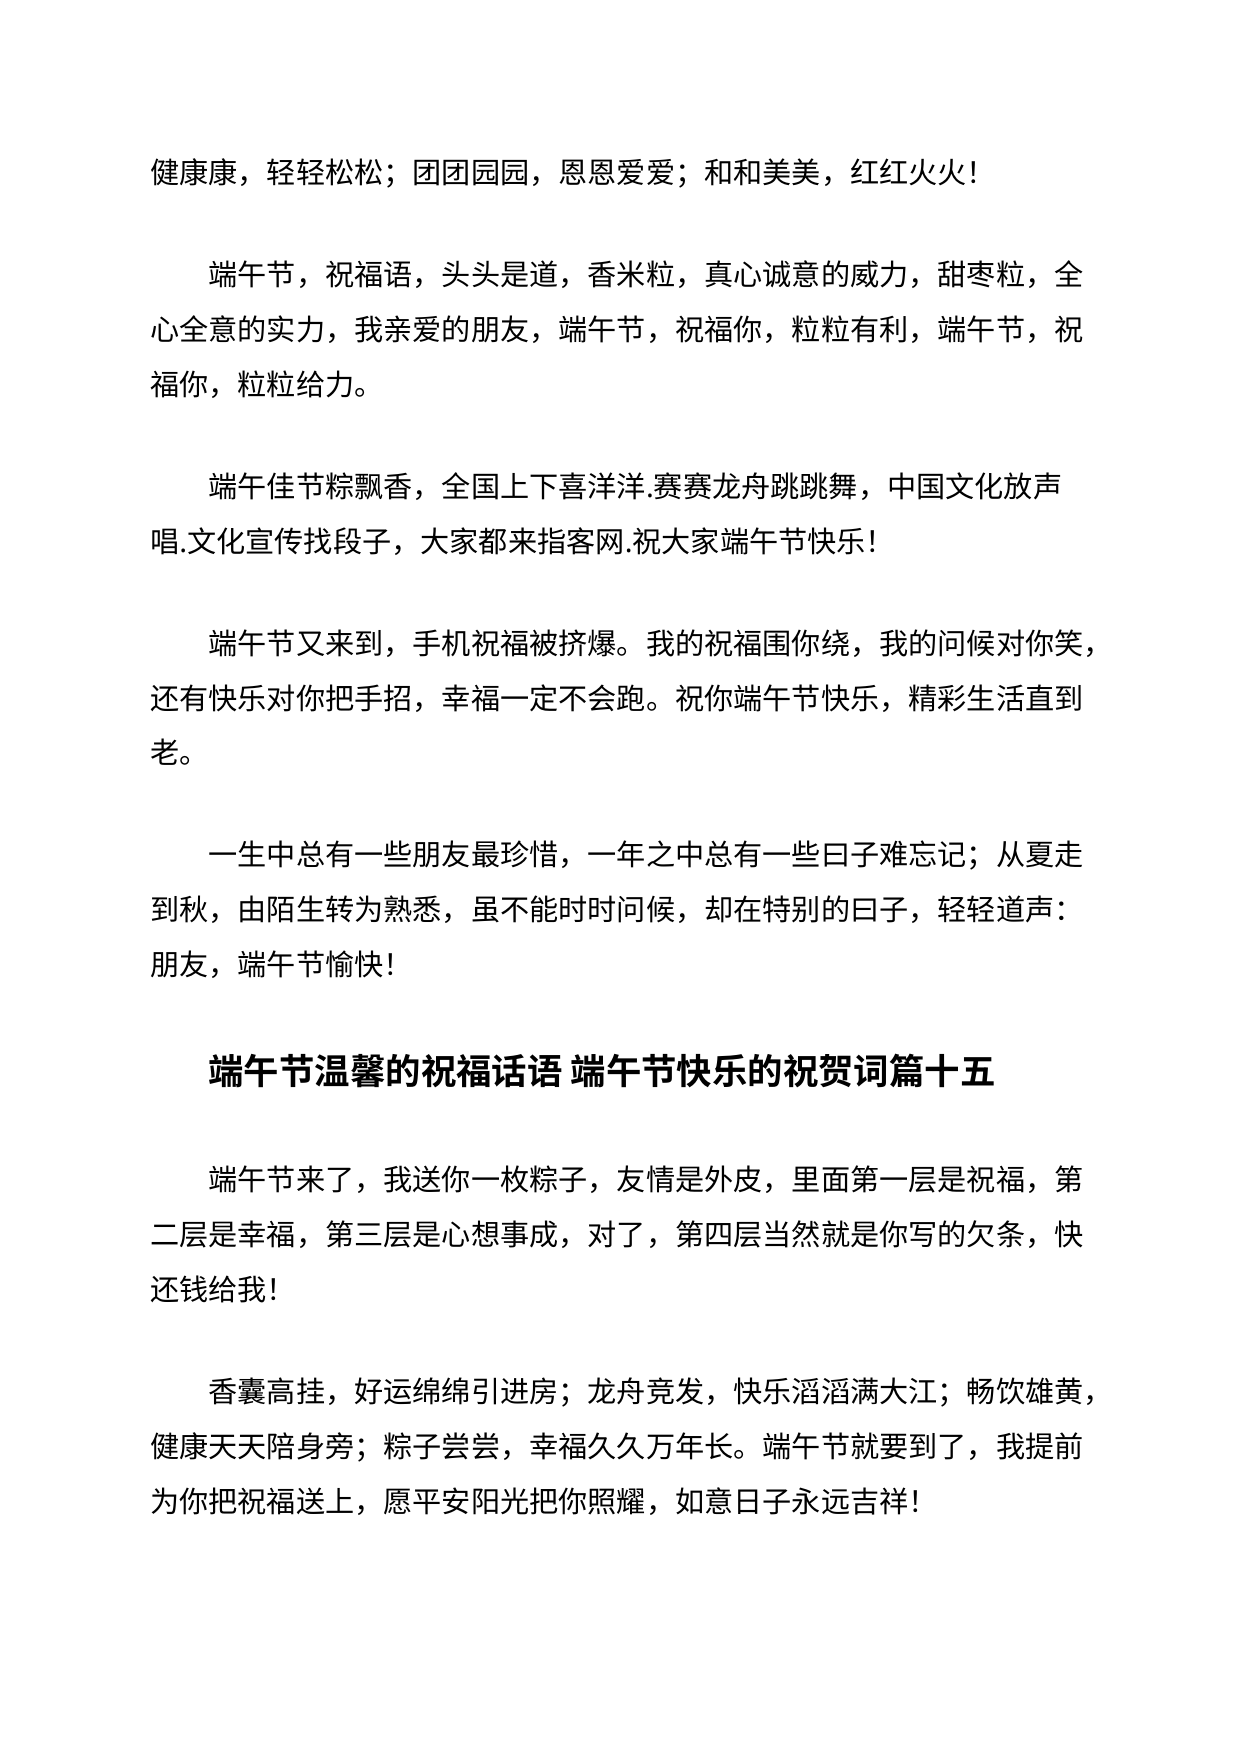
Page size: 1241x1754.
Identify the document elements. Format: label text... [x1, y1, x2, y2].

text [150, 150, 1090, 192]
text 端午节来了，我送你一枚粽子，友情是外皮，里面第一层是祝福，第二层是幸福，第三层是心想事成，对了，第四层当然就是你写的欠条，快还钱给我！ [150, 1157, 1090, 1309]
text 端午佳节粽飘香，全国上下喜洋洋.赛赛龙舟跳跳舞，中国文化放声唱.文化宣传找段子，大家都来指客网.祝大家端午节快乐！ [150, 463, 1090, 561]
text 端午节又来到，手机祝福被挤爆。我的祝福围你绕，我的问候对你笑，还有快乐对你把手招，幸福一定不会跑。祝你端午节快乐，精彩生活直到老。 [150, 620, 1090, 772]
text 香囊高挂，好运绵绵引进房；龙舟竞发，快乐滔滔满大江；畅饮雄黄，健康天天陪身旁；粽子尝尝，幸福久久万年长。端午节就要到了，我提前为你把祝福送上，愿平安阳光把你照耀，如意日子永远吉祥！ [150, 1368, 1090, 1521]
text 端午节温馨的祝福话语 端午节快乐的祝贺词篇十五 [150, 1043, 1090, 1095]
text 一生中总有一些朋友最珍惜，一年之中总有一些曰子难忘记；从夏走到秋，由陌生转为熟悉，虽不能时时问候，却在特别的曰子，轻轻道声：朋友，端午节愉快！ [150, 832, 1090, 984]
text 端午节，祝福语，头头是道，香米粒，真心诚意的威力，甜枣粒，全心全意的实力，我亲爱的朋友，端午节，祝福你，粒粒有利，端午节，祝福你，粒粒给力。 [150, 252, 1090, 404]
